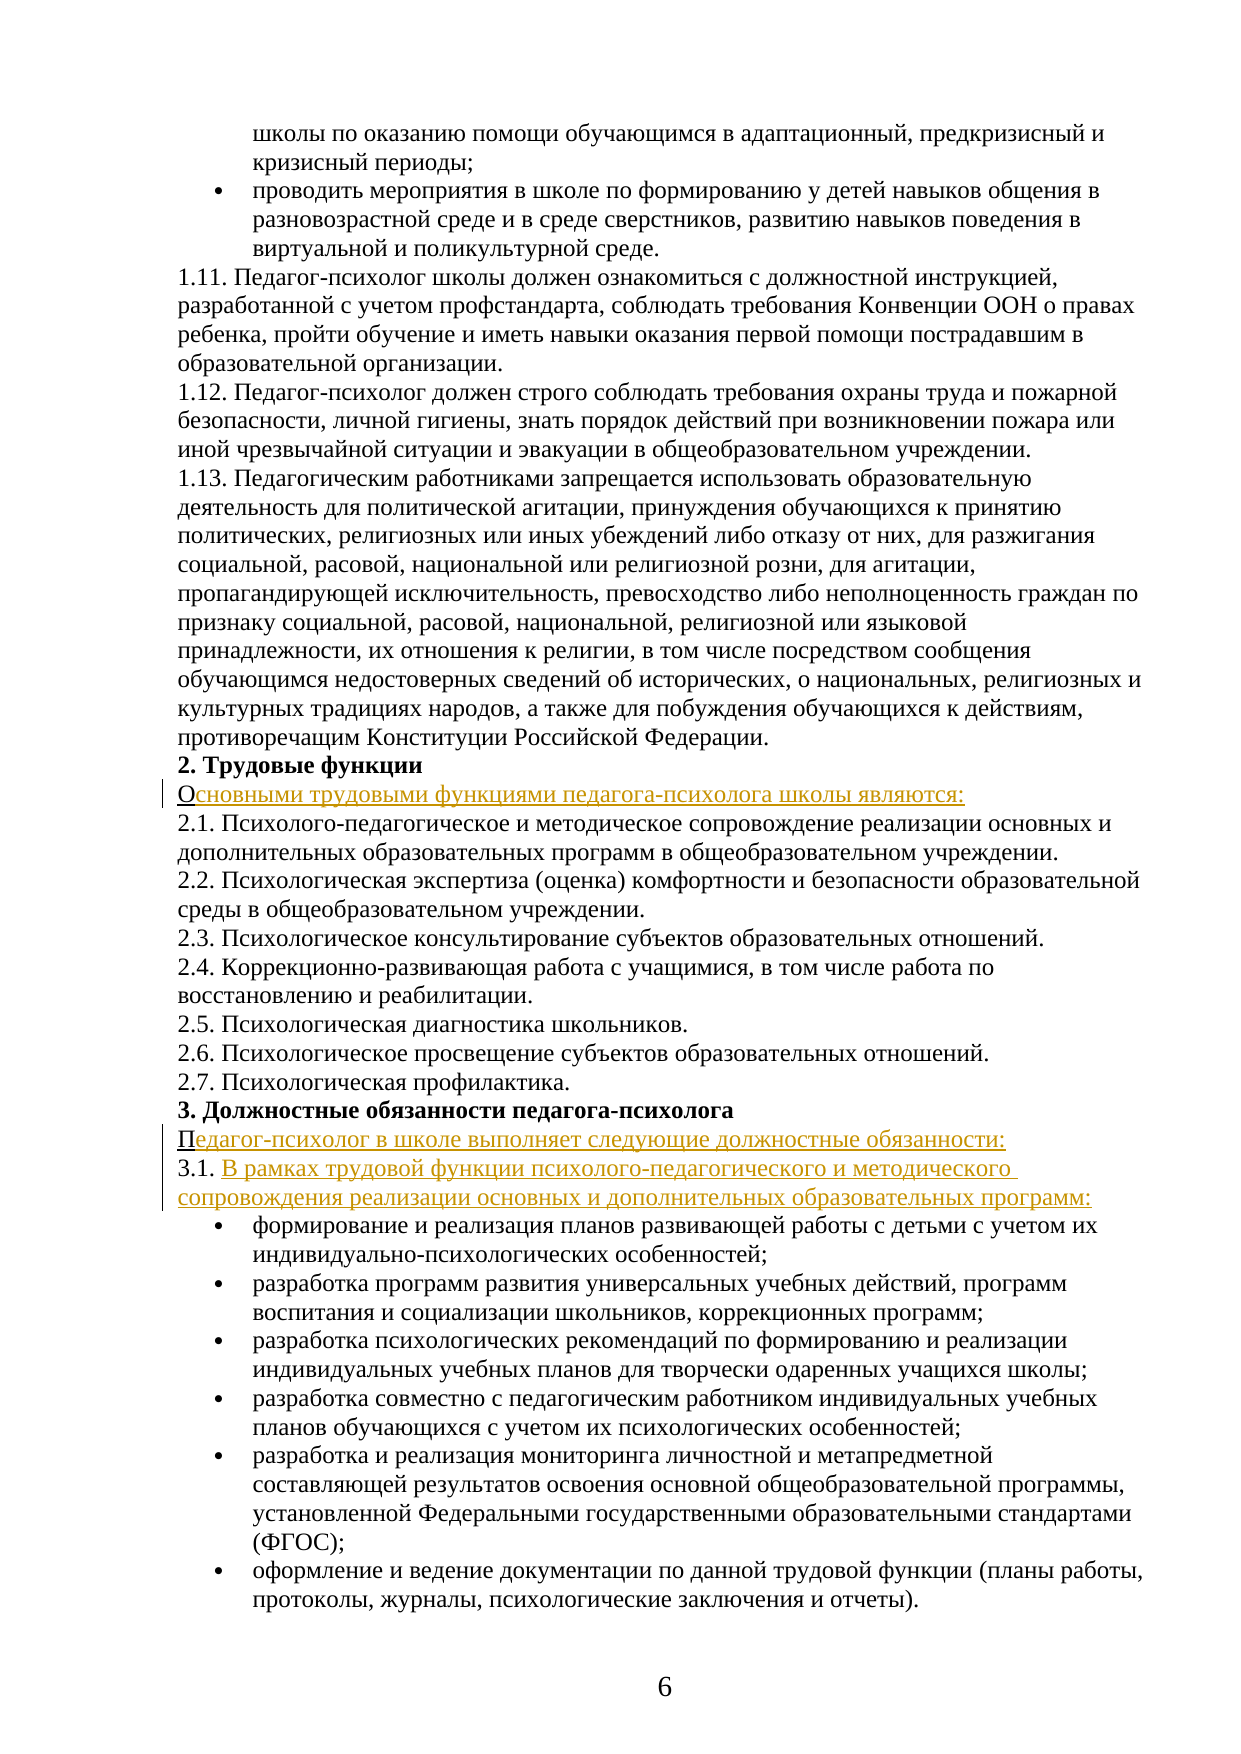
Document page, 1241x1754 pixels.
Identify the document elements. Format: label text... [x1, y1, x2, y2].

list разработка программ развития универсальных учебных действий, программ воспитания и социализации школьников, коррекционных программ; [215, 1268, 1152, 1326]
text П 3.1. [177, 1124, 1152, 1211]
list оформление и ведение документации по данной трудовой функции (планы работы, протоколы, журналы, психологические заключения и отчеты). [215, 1556, 1152, 1613]
text 3. Должностные обязанности педагога-психолога [177, 1096, 1152, 1124]
list формирование и реализация планов развивающей работы с детьми с учетом их индивидуально-психологических особенностей; [215, 1211, 1152, 1268]
list разработка совместно с педагогическим работником индивидуальных учебных планов обучающихся с учетом их психологических особенностей; [215, 1383, 1152, 1441]
text 1.11. Педагог-психолог школы должен ознакомиться с должностной инструкцией, разработанной с учетом профстандарта, соблюдать требования Конвенции ООН о правах ребенка, пройти обучение и иметь навыки оказания первой помощи пострадавшим в образовательной организации. 1.12. Педагог-психолог должен строго соблюдать требования охраны труда и пожарной безопасности, личной гигиены, знать порядок действий при возникновении пожара или иной чрезвычайной ситуации и эвакуации в общеобразовательном учреждении. 1.13. Педагогическим работниками запрещается использовать образовательную деятельность для политической агитации, принуждения обучающихся к принятию политических, религиозных или иных убеждений либо отказу от них, для разжигания социальной, расовой, национальной или религиозной розни, для агитации, пропагандирующей исключительность, превосходство либо неполноценность граждан по признаку социальной, расовой, национальной, религиозной или языковой принадлежности, их отношения к религии, в том числе посредством сообщения обучающимся недостоверных сведений об исторических, о национальных, религиозных и культурных традициях народов, а также для побуждения обучающихся к действиям, противоречащим Конституции Российской Федерации. [177, 262, 1152, 751]
list разработка психологических рекомендаций по формированию и реализации индивидуальных учебных планов для творчески одаренных учащихся школы; [215, 1326, 1152, 1383]
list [215, 118, 1152, 176]
list разработка и реализация мониторинга личностной и метапредметной составляющей результатов освоения основной общеобразовательной программы, установленной Федеральными государственными образовательными стандартами (ФГОС); [215, 1441, 1152, 1556]
list проводить мероприятия в школе по формированию у детей навыков общения в разновозрастной среде и в среде сверстников, развитию навыков поведения в виртуальной и поликультурной среде. [215, 176, 1152, 262]
text О 2.1. Психолого-педагогическое и методическое сопровождение реализации основных и дополнительных образовательных программ в общеобразовательном учреждении. 2.2. Психологическая экспертиза (оценка) комфортности и безопасности образовательной среды в общеобразовательном учреждении. 2.3. Психологическое консультирование субъектов образовательных отношений. 2.4. Коррекционно-развивающая работа с учащимися, в том числе работа по восстановлению и реабилитации. 2.5. Психологическая диагностика школьников. 2.6. Психологическое просвещение субъектов образовательных отношений. 2.7. Психологическая профилактика. [177, 779, 1152, 1096]
text 2. Трудовые функции [177, 751, 1152, 779]
